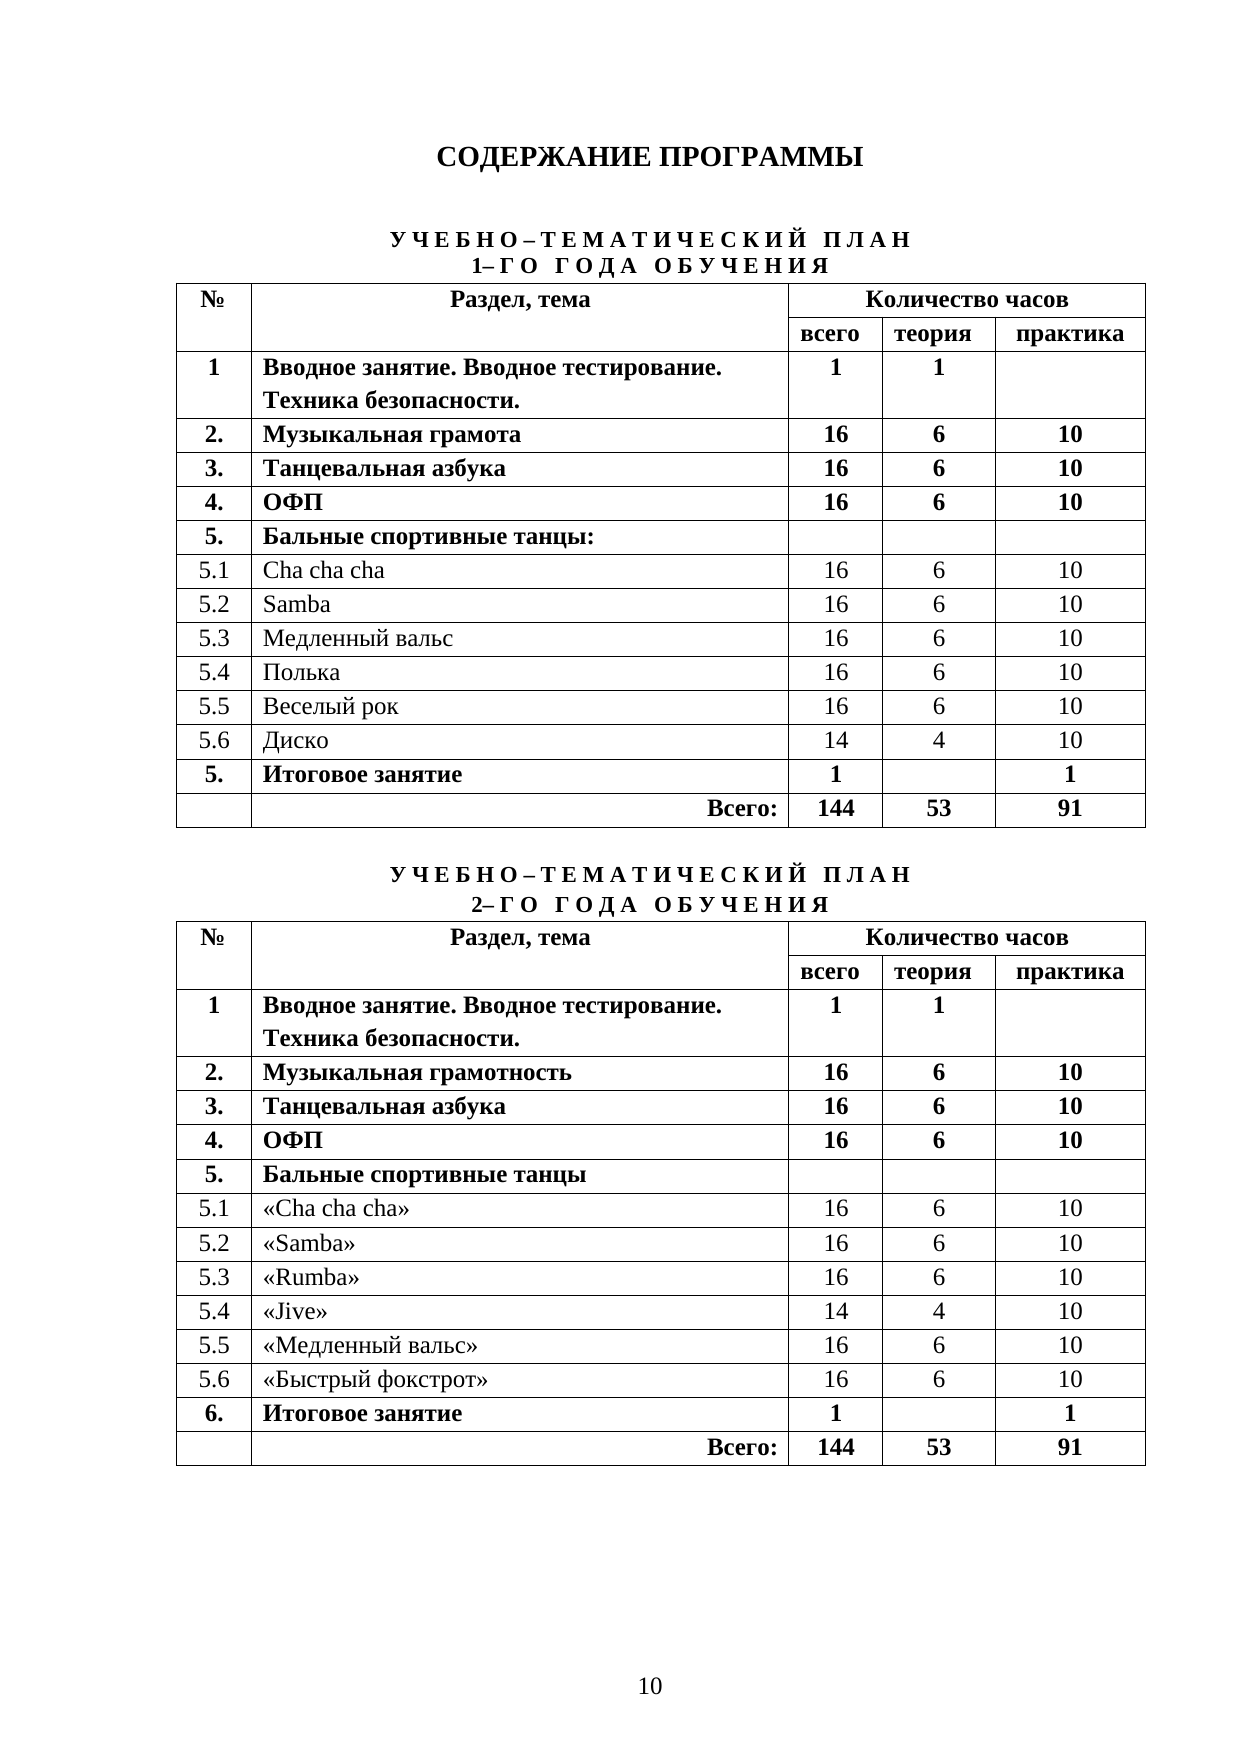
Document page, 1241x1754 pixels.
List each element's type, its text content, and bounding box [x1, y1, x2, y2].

table_cell 1 [789, 760, 882, 792]
table_cell 10 [996, 657, 1145, 690]
table_cell 4. [177, 1125, 251, 1158]
table_cell 5.3 [177, 1262, 251, 1295]
table_cell 5.1 [177, 555, 251, 588]
table_cell 10 [996, 555, 1145, 588]
table_cell 10 [996, 1364, 1145, 1397]
table_cell 1 [996, 760, 1145, 792]
table_cell 10 [996, 419, 1145, 452]
table_cell 5. [177, 1160, 251, 1192]
table_cell 6 [883, 1125, 995, 1158]
table_cell 3. [177, 1091, 251, 1124]
table_cell 16 [789, 453, 882, 486]
table_cell «Быстрый фокстрот» [252, 1364, 788, 1397]
table_cell Музыкальная грамотность [252, 1057, 788, 1090]
table_cell 10 [996, 623, 1145, 656]
table_header № [177, 284, 251, 351]
table_cell 6 [883, 589, 995, 622]
text 1– Г О Г О Д А О Б У Ч Е Н И Я [177, 252, 1122, 279]
table_cell 1 [789, 990, 882, 1056]
table_cell 5.2 [177, 589, 251, 622]
table_cell Музыкальная грамота [252, 419, 788, 452]
table_header № [177, 922, 251, 989]
table_cell Диско [252, 725, 788, 758]
table_cell Полька [252, 657, 788, 690]
table_cell [996, 990, 1145, 1056]
table_cell 10 [996, 1057, 1145, 1090]
table_cell 1 [789, 352, 882, 418]
table_cell «Rumba» [252, 1262, 788, 1295]
table_cell 2. [177, 419, 251, 452]
table_cell всего [789, 318, 882, 351]
table_cell 16 [789, 623, 882, 656]
table_cell 4. [177, 487, 251, 520]
table_cell Вводное занятие. Вводное тестирование. Техника безопасности. [252, 352, 788, 418]
table_cell Samba [252, 589, 788, 622]
table_cell 5.2 [177, 1228, 251, 1261]
table_cell 16 [789, 1330, 882, 1363]
table_cell «Samba» [252, 1228, 788, 1261]
table_cell 16 [789, 1091, 882, 1124]
table_cell Всего: [252, 794, 788, 827]
table_cell 10 [996, 1125, 1145, 1158]
table_cell 1 [177, 352, 251, 418]
table_cell 91 [996, 1432, 1145, 1465]
table_cell [996, 521, 1145, 554]
text У Ч Е Б Н О – Т Е М А Т И Ч Е С К И Й П Л А Н [177, 861, 1122, 887]
table_cell Танцевальная азбука [252, 453, 788, 486]
table_cell 6 [883, 1262, 995, 1295]
table_cell 16 [789, 1125, 882, 1158]
table_cell Бальные спортивные танцы: [252, 521, 788, 554]
table_cell 6 [883, 1330, 995, 1363]
table_cell 5. [177, 760, 251, 792]
table_cell 6 [883, 657, 995, 690]
table_cell 10 [996, 1296, 1145, 1329]
table_cell 10 [996, 1194, 1145, 1227]
subtitle У Ч Е Б Н О – Т Е М А Т И Ч Е С К И Й П Л А Н [177, 226, 1122, 252]
table_cell 5.4 [177, 1296, 251, 1329]
table_cell 1 [883, 990, 995, 1056]
table_cell [883, 760, 995, 792]
table_cell [883, 1160, 995, 1192]
table_cell 10 [996, 1330, 1145, 1363]
table_header Количество часов [789, 922, 1145, 955]
table_cell 4 [883, 725, 995, 758]
table_cell 1 [177, 990, 251, 1056]
table_cell 2. [177, 1057, 251, 1090]
table_cell [996, 352, 1145, 418]
table_cell [883, 521, 995, 554]
table_cell 6 [883, 623, 995, 656]
table_cell [883, 1398, 995, 1431]
table_cell 10 [996, 453, 1145, 486]
table_cell 16 [789, 691, 882, 724]
table_cell 6 [883, 1057, 995, 1090]
table_cell 6 [883, 1091, 995, 1124]
table_cell 5. [177, 521, 251, 554]
table_cell 16 [789, 1364, 882, 1397]
table_cell 16 [789, 589, 882, 622]
table_cell Веселый рок [252, 691, 788, 724]
table_cell 5.1 [177, 1194, 251, 1227]
table_cell [789, 1160, 882, 1192]
table_cell Итоговое занятие [252, 760, 788, 792]
table_cell 16 [789, 419, 882, 452]
table_cell 5.5 [177, 691, 251, 724]
table_cell 4 [883, 1296, 995, 1329]
table_cell 1 [883, 352, 995, 418]
table_cell 6 [883, 1194, 995, 1227]
table_cell 5.5 [177, 1330, 251, 1363]
table_cell практика [996, 956, 1145, 989]
table_header Количество часов [789, 284, 1145, 317]
table_cell Cha cha cha [252, 555, 788, 588]
table_cell 6 [883, 1228, 995, 1261]
table_cell 10 [996, 487, 1145, 520]
table_cell 16 [789, 1057, 882, 1090]
table_cell 16 [789, 555, 882, 588]
table_cell 10 [996, 691, 1145, 724]
table_cell 10 [996, 725, 1145, 758]
table_cell 53 [883, 794, 995, 827]
table_cell «Медленный вальс» [252, 1330, 788, 1363]
table_cell 10 [996, 1091, 1145, 1124]
table_cell 6 [883, 453, 995, 486]
table_cell 16 [789, 1194, 882, 1227]
table_cell 14 [789, 725, 882, 758]
subtitle СОДЕРЖАНИЕ ПРОГРАММЫ [177, 139, 1122, 172]
table_cell Танцевальная азбука [252, 1091, 788, 1124]
table_cell [789, 521, 882, 554]
table_cell 6. [177, 1398, 251, 1431]
table_cell Всего: [252, 1432, 788, 1465]
table_cell 10 [996, 1228, 1145, 1261]
table_cell 5.6 [177, 1364, 251, 1397]
table_cell 16 [789, 1262, 882, 1295]
table_cell 16 [789, 657, 882, 690]
table_cell Бальные спортивные танцы [252, 1160, 788, 1192]
table_cell 14 [789, 1296, 882, 1329]
table_cell 53 [883, 1432, 995, 1465]
table_cell 16 [789, 487, 882, 520]
table_cell 6 [883, 487, 995, 520]
table_cell Вводное занятие. Вводное тестирование. Техника безопасности. [252, 990, 788, 1056]
table_cell 1 [789, 1398, 882, 1431]
table_cell [177, 1432, 251, 1465]
table_cell 6 [883, 419, 995, 452]
table_cell 1 [996, 1398, 1145, 1431]
table_cell 144 [789, 794, 882, 827]
table_cell 16 [789, 1228, 882, 1261]
table_cell 10 [996, 589, 1145, 622]
table_cell 10 [996, 1262, 1145, 1295]
table_cell «Cha cha cha» [252, 1194, 788, 1227]
table_cell 6 [883, 1364, 995, 1397]
table_cell теория [883, 956, 995, 989]
table_cell 6 [883, 555, 995, 588]
table_cell ОФП [252, 1125, 788, 1158]
table_cell теория [883, 318, 995, 351]
table_cell 6 [883, 691, 995, 724]
table_cell всего [789, 956, 882, 989]
table_header Раздел, тема [252, 922, 788, 989]
table_cell [996, 1160, 1145, 1192]
table_cell 5.4 [177, 657, 251, 690]
table_cell 144 [789, 1432, 882, 1465]
table_cell [177, 794, 251, 827]
table_cell 91 [996, 794, 1145, 827]
table_cell Итоговое занятие [252, 1398, 788, 1431]
table_header Раздел, тема [252, 284, 788, 351]
table_cell 3. [177, 453, 251, 486]
table_cell ОФП [252, 487, 788, 520]
table_cell 5.3 [177, 623, 251, 656]
table_cell 5.6 [177, 725, 251, 758]
text 2– Г О Г О Д А О Б У Ч Е Н И Я [177, 891, 1122, 917]
table_cell практика [996, 318, 1145, 351]
table_cell «Jive» [252, 1296, 788, 1329]
table_cell Медленный вальс [252, 623, 788, 656]
